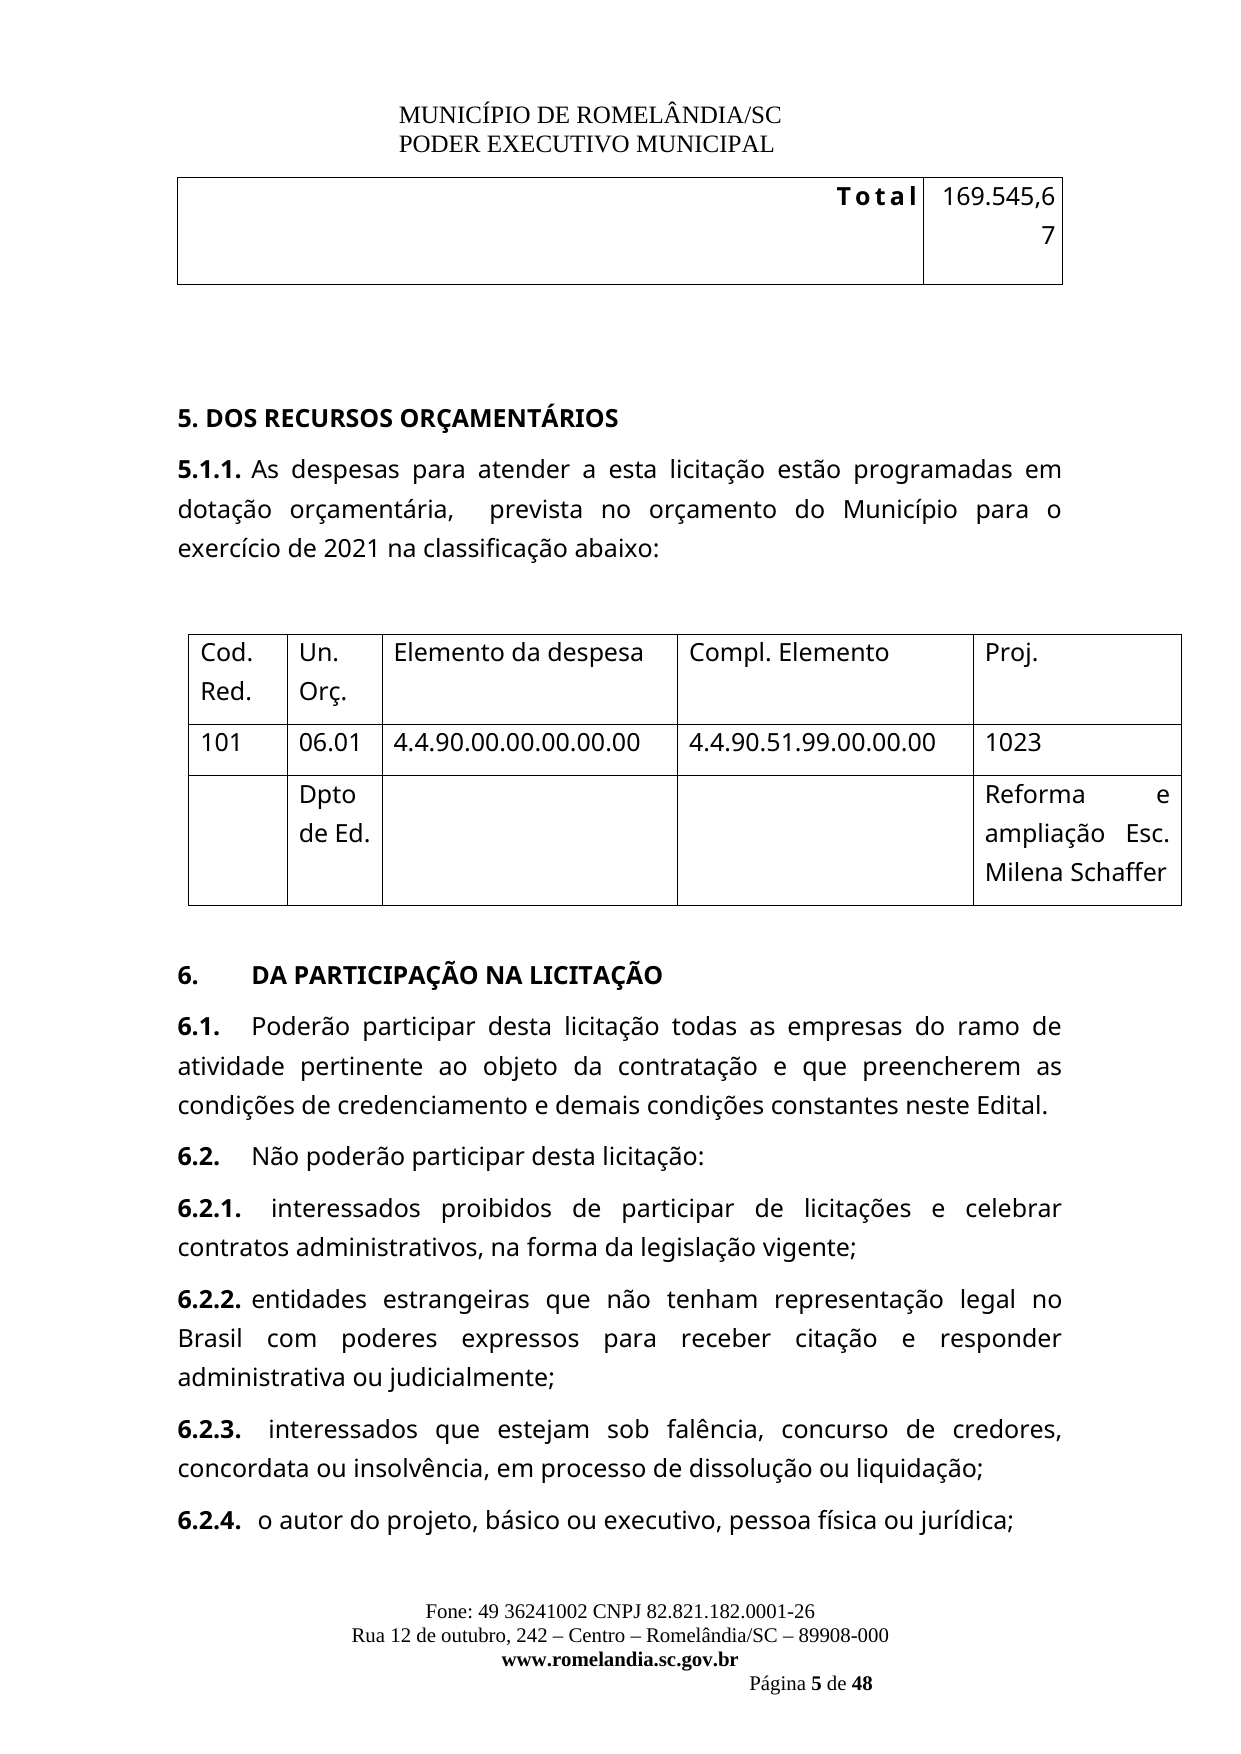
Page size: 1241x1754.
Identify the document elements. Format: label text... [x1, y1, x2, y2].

table_cell Reforma e ampliação Esc. Milena Schaffer [974, 776, 1181, 905]
table_cell 169.545,67 [924, 178, 1062, 284]
table_cell 1023 [974, 725, 1181, 775]
table_cell [383, 776, 677, 905]
table_cell 101 [189, 725, 287, 775]
list entidades estrangeiras que não tenham representação legal no Brasil com poderes expressos para receber citação e responder administrativa ou judicialmente; [177, 1282, 1063, 1394]
table_header Proj. [974, 635, 1181, 724]
table_cell 4.4.90.00.00.00.00.00 [383, 725, 677, 775]
table_header Compl. Elemento [678, 635, 973, 724]
table_header Cod. Red. [189, 635, 287, 724]
list o autor do projeto, básico ou executivo, pessoa física ou jurídica; [177, 1502, 1063, 1536]
list Não poderão participar desta licitação: [177, 1139, 1063, 1173]
table_cell Total [178, 178, 923, 284]
list Poderão participar desta licitação todas as empresas do ramo de atividade pertinente ao objeto da contratação e que preencherem as condições de credenciamento e demais condições constantes neste Edital. [177, 1009, 1063, 1121]
table_cell [678, 776, 973, 905]
list DA PARTICIPAÇÃO NA LICITAÇÃO [177, 957, 1063, 991]
list interessados proibidos de participar de licitações e celebrar contratos administrativos, na forma da legislação vigente; [177, 1191, 1063, 1264]
table_cell 4.4.90.51.99.00.00.00 [678, 725, 973, 775]
table_header Un. Orç. [288, 635, 382, 724]
list interessados que estejam sob falência, concurso de credores, concordata ou insolvência, em processo de dissolução ou liquidação; [177, 1412, 1063, 1485]
table_header Elemento da despesa [383, 635, 677, 724]
table_cell 06.01 [288, 725, 382, 775]
table_cell Dpto de Ed. [288, 776, 382, 905]
table_cell [189, 776, 287, 905]
text 5. DOS RECURSOS ORÇAMENTÁRIOS [177, 400, 1063, 434]
list As despesas para atender a esta licitação estão programadas em dotação orçamentária, prevista no orçamento do Município para o exercício de 2021 na classificação abaixo: [177, 452, 1063, 564]
